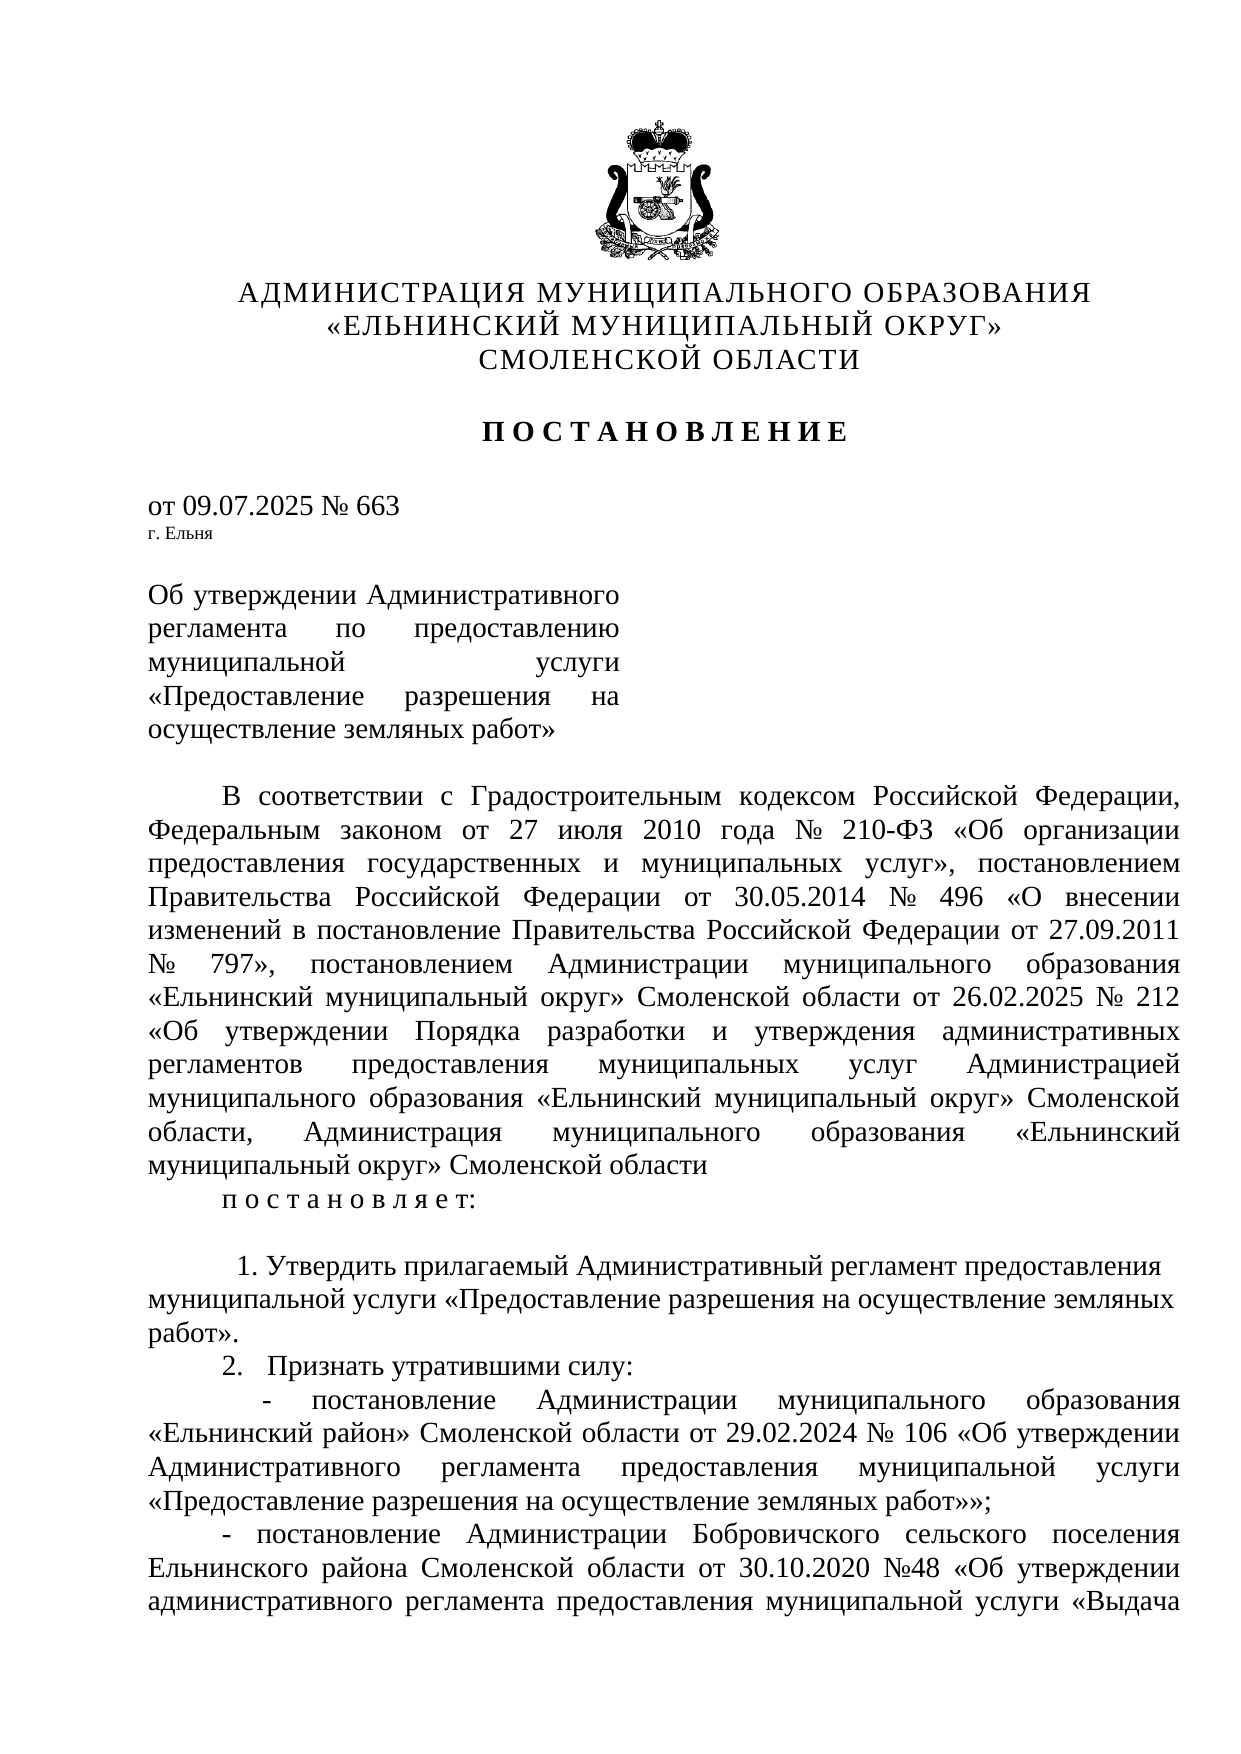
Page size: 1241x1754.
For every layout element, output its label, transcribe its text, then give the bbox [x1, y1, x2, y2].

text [148, 1516, 1181, 1617]
list от 09.07.2025 № 663 [148, 488, 1050, 522]
list Признать утратившими силу: [222, 1348, 1181, 1382]
text «ЕЛЬНИНСКИЙ МУНИЦИПАЛЬНЫЙ ОКРУГ» [148, 308, 1181, 342]
picture [594, 118, 720, 262]
text - постановление Администрации муниципального образования «Ельнинский район» Смоленской области от 29.02.2024 № 106 «Об утверждении Административного регламента предоставления муниципальной услуги «Предоставление разрешения на осуществление земляных работ»»; [148, 1382, 1181, 1516]
text п о с т а н о в л я е т: [148, 1181, 1181, 1214]
text СМОЛЕНСКОЙ ОБЛАСТИ [148, 342, 1181, 376]
list г. Ельня [148, 522, 1050, 543]
text В соответствии с Градостроительным кодексом Российской Федерации, Федеральным законом от 27 июля 2010 года № 210-ФЗ «Об организации предоставления государственных и муниципальных услуг», постановлением Правительства Российской Федерации от 30.05.2014 № 496 «О внесении изменений в постановление Правительства Российской Федерации от 27.09.2011 № 797», постановлением Администрации муниципального образования «Ельнинский муниципальный округ» Смоленской области от 26.02.2025 № 212 «Об утверждении Порядка разработки и утверждения административных регламентов предоставления муниципальных услуг Администрацией муниципального образования «Ельнинский муниципальный округ» Смоленской области, Администрация муниципального образования «Ельнинский муниципальный округ» Смоленской области [148, 778, 1181, 1181]
text 1. Утвердить прилагаемый Административный регламент предоставления муниципальной услуги «Предоставление разрешения на осуществление земляных работ». [148, 1248, 1181, 1348]
subtitle П О С Т А Н О В Л Е Н И Е [148, 414, 1181, 447]
text АДМИНИСТРАЦИЯ МУНИЦИПАЛЬНОГО ОБРАЗОВАНИЯ [148, 275, 1181, 308]
text Об утверждении Административного регламента по предоставлению муниципальной услуги «Предоставление разрешения на осуществление земляных работ» [148, 577, 620, 745]
